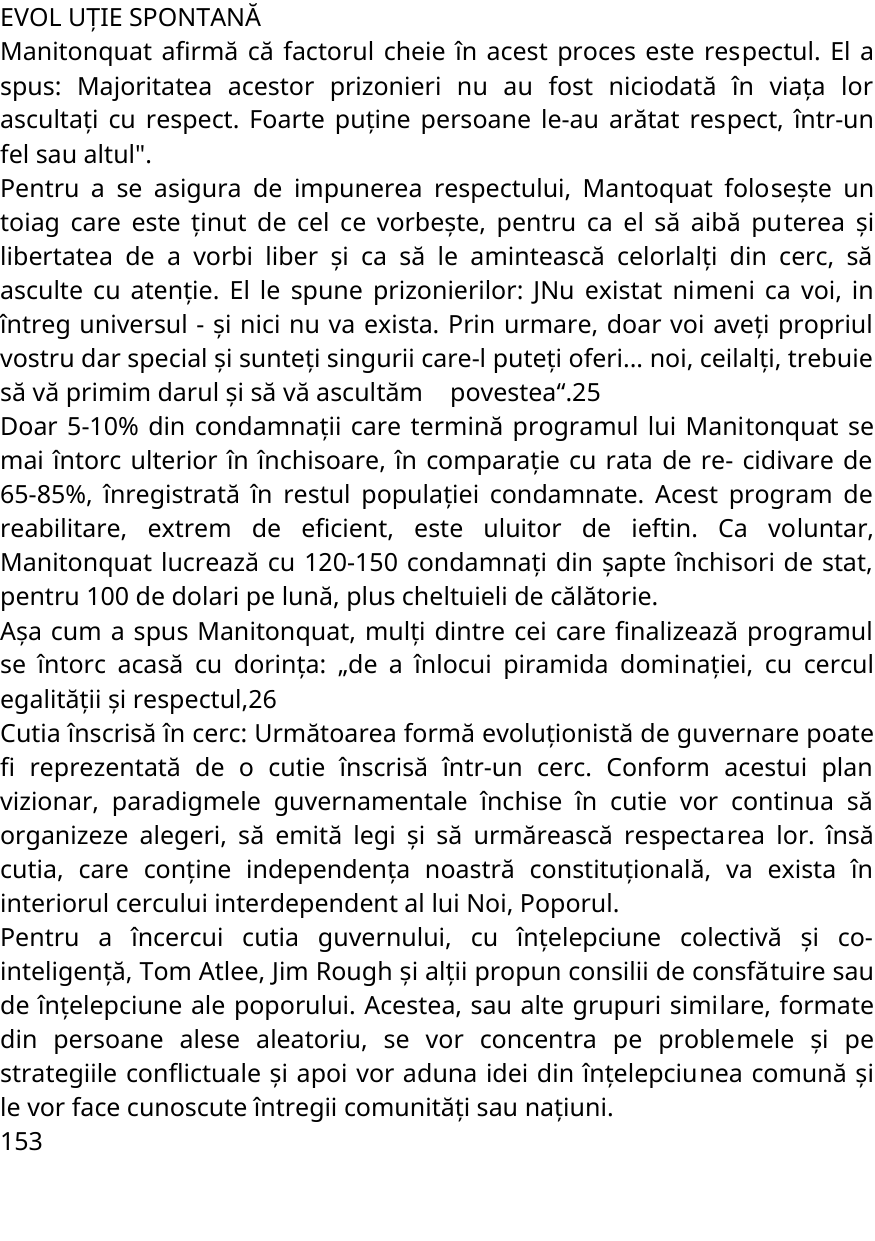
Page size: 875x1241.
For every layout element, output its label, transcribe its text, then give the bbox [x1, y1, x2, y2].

text Aşa cum a spus Manitonquat, mulţi dintre cei care finalizează programul se întorc acasă cu dorinţa: „de a înlocui piramida dominaţiei, cu cercul egalităţii şi respectul,26 [0, 613, 874, 715]
text 153 [0, 1124, 874, 1158]
text EVOL UŢIE SPONTANĂ [0, 0, 874, 34]
text Pentru a încercui cutia guvernului, cu înţelepciune colectivă şi co-inteligenţă, Tom Atlee, Jim Rough şi alţii propun consilii de consfătuire sau de înţelepciune ale poporului. Acestea, sau alte grupuri similare, formate din persoane alese aleatoriu, se vor concentra pe problemele şi pe strategiile conflictuale şi apoi vor aduna idei din înţelepciunea comună şi le vor face cunoscute întregii comunităţi sau naţiuni. [0, 920, 874, 1124]
text Doar 5-10% din condamnaţii care termină programul lui Manitonquat se mai întorc ulterior în închisoare, în comparaţie cu rata de re- cidivare de 65-85%, înregistrată în restul populaţiei condamnate. Acest program de reabilitare, extrem de eficient, este uluitor de ieftin. Ca voluntar, Manitonquat lucrează cu 120-150 condamnaţi din şapte închisori de stat, pentru 100 de dolari pe lună, plus cheltuieli de călătorie. [0, 409, 874, 613]
text Pentru a se asigura de impunerea respectului, Mantoquat foloseşte un toiag care este ţinut de cel ce vorbeşte, pentru ca el să aibă puterea şi libertatea de a vorbi liber şi ca să le amintească celorlalţi din cerc, să asculte cu atenţie. El le spune prizonierilor: JNu existat nimeni ca voi, in întreg universul - şi nici nu va exista. Prin urmare, doar voi aveţi propriul vostru dar special şi sunteţi singurii care-l puteţi oferi... noi, ceilalţi, trebuie să vă primim darul şi să vă ascultăm povestea“.25 [0, 170, 874, 409]
text Manitonquat afirmă că factorul cheie în acest proces este respectul. El a spus: Majoritatea acestor prizonieri nu au fost niciodată în viaţa lor ascultaţi cu respect. Foarte puţine persoane le-au arătat respect, într-un fel sau altul". [0, 34, 874, 170]
text Cutia înscrisă în cerc: Următoarea formă evoluţionistă de guvernare poate fi reprezentată de o cutie înscrisă într-un cerc. Conform acestui plan vizionar, paradigmele guvernamentale închise în cutie vor continua să organizeze alegeri, să emită legi şi să urmărească respectarea lor. însă cutia, care conţine independenţa noastră constituţională, va exista în interiorul cercului interdependent al lui Noi, Poporul. [0, 715, 874, 920]
